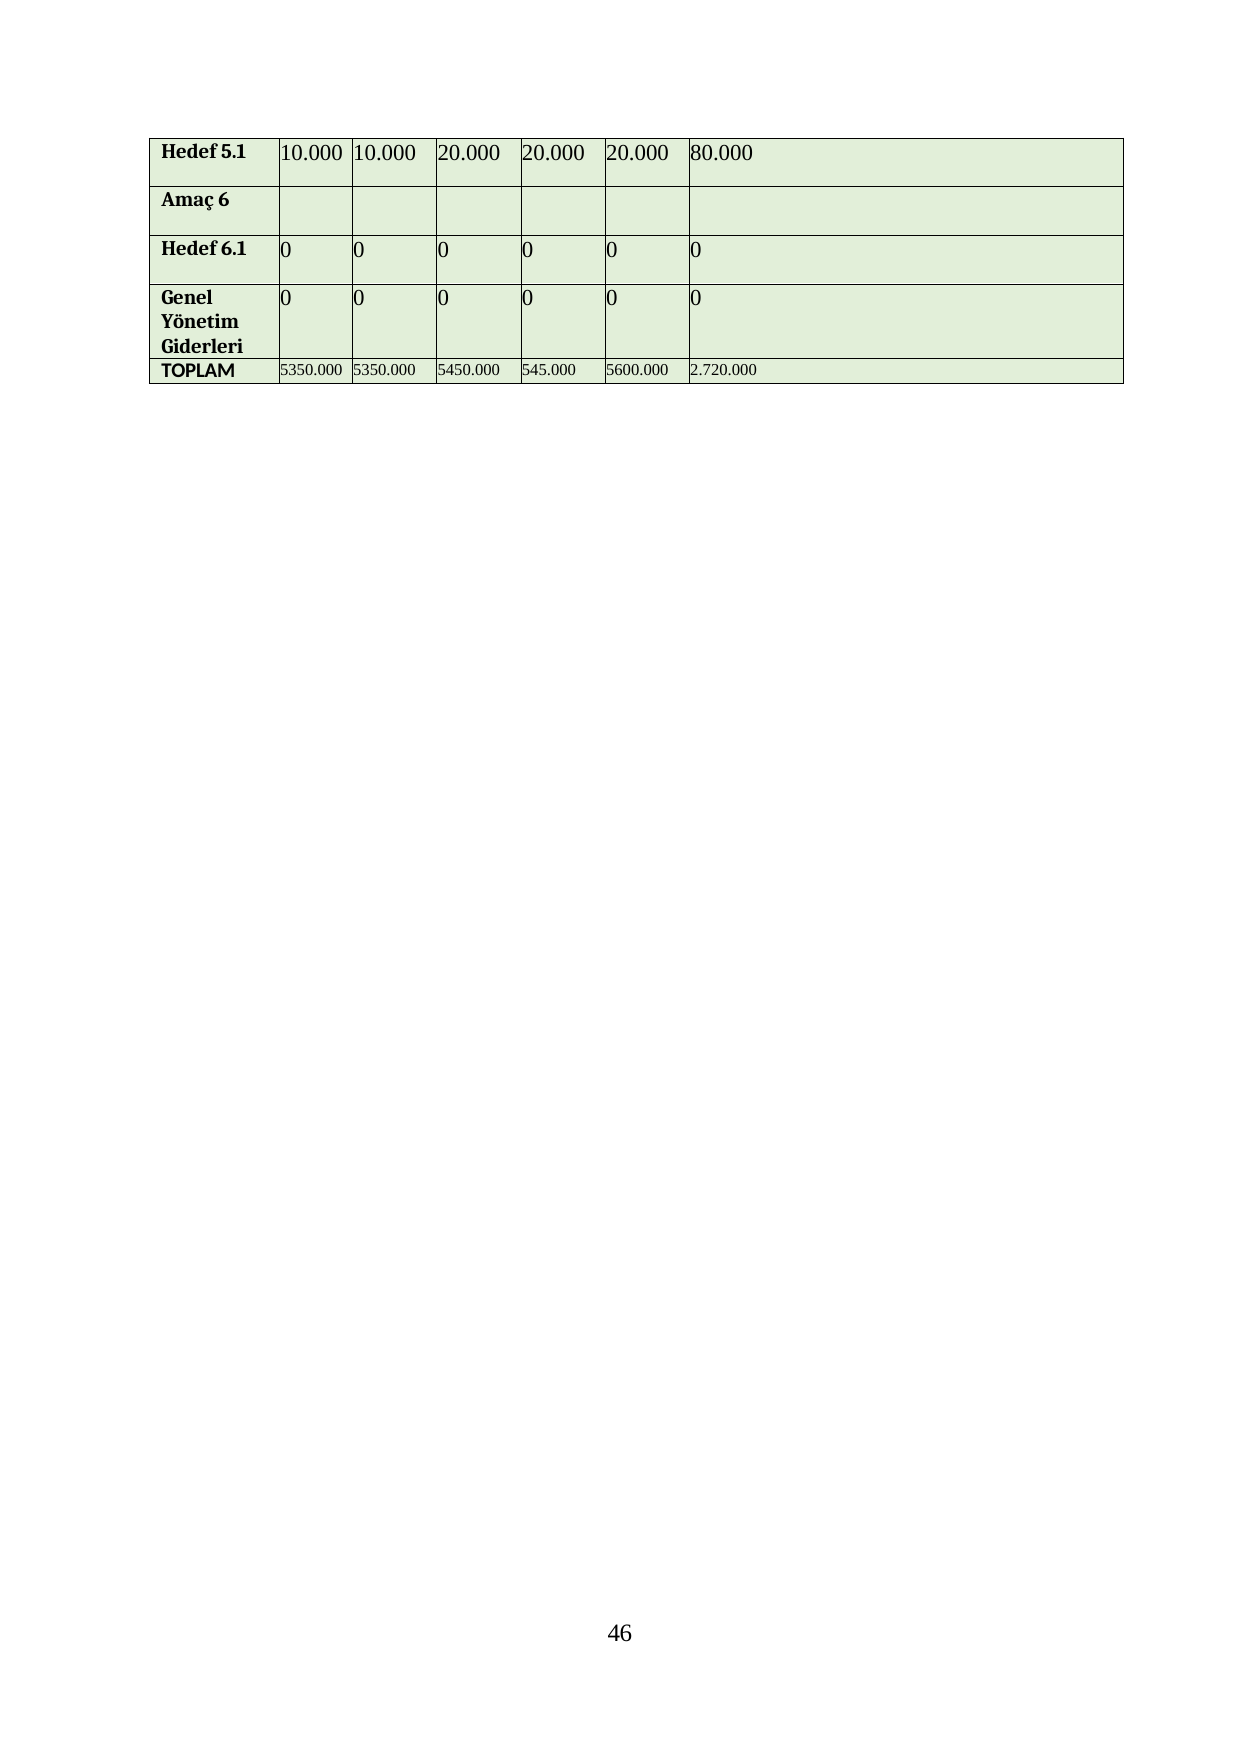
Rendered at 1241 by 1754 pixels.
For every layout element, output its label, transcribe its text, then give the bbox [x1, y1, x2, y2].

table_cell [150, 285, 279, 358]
table_cell 0 [280, 236, 352, 283]
table_cell [522, 187, 605, 235]
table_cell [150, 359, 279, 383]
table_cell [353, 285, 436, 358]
table_cell [606, 187, 689, 235]
table_cell Hedef 5.1 [150, 139, 279, 186]
table_cell 0 [690, 236, 1123, 283]
table_cell 10.000 [353, 139, 436, 186]
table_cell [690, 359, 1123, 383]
table_cell 20.000 [522, 139, 605, 186]
table_cell [690, 187, 1123, 235]
table_cell Hedef 6.1 [150, 236, 279, 283]
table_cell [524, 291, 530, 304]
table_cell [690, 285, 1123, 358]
table_cell 0 [522, 236, 605, 283]
table_cell 10.000 [280, 139, 352, 186]
table_cell 20.000 [606, 139, 689, 186]
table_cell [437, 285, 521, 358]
table_cell [280, 187, 352, 235]
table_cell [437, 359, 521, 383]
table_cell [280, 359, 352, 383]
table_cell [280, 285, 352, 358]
table_cell [437, 187, 521, 235]
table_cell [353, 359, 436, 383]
table_cell [353, 187, 436, 235]
table_cell 0 [606, 236, 689, 283]
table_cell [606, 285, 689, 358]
table_cell 20.000 [437, 139, 521, 186]
table_cell 0 [437, 236, 521, 283]
table_cell 0 [353, 236, 436, 283]
table_cell 80.000 [690, 139, 1123, 186]
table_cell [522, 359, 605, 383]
table_cell Amaç 6 [150, 187, 279, 235]
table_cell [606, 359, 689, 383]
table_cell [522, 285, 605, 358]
